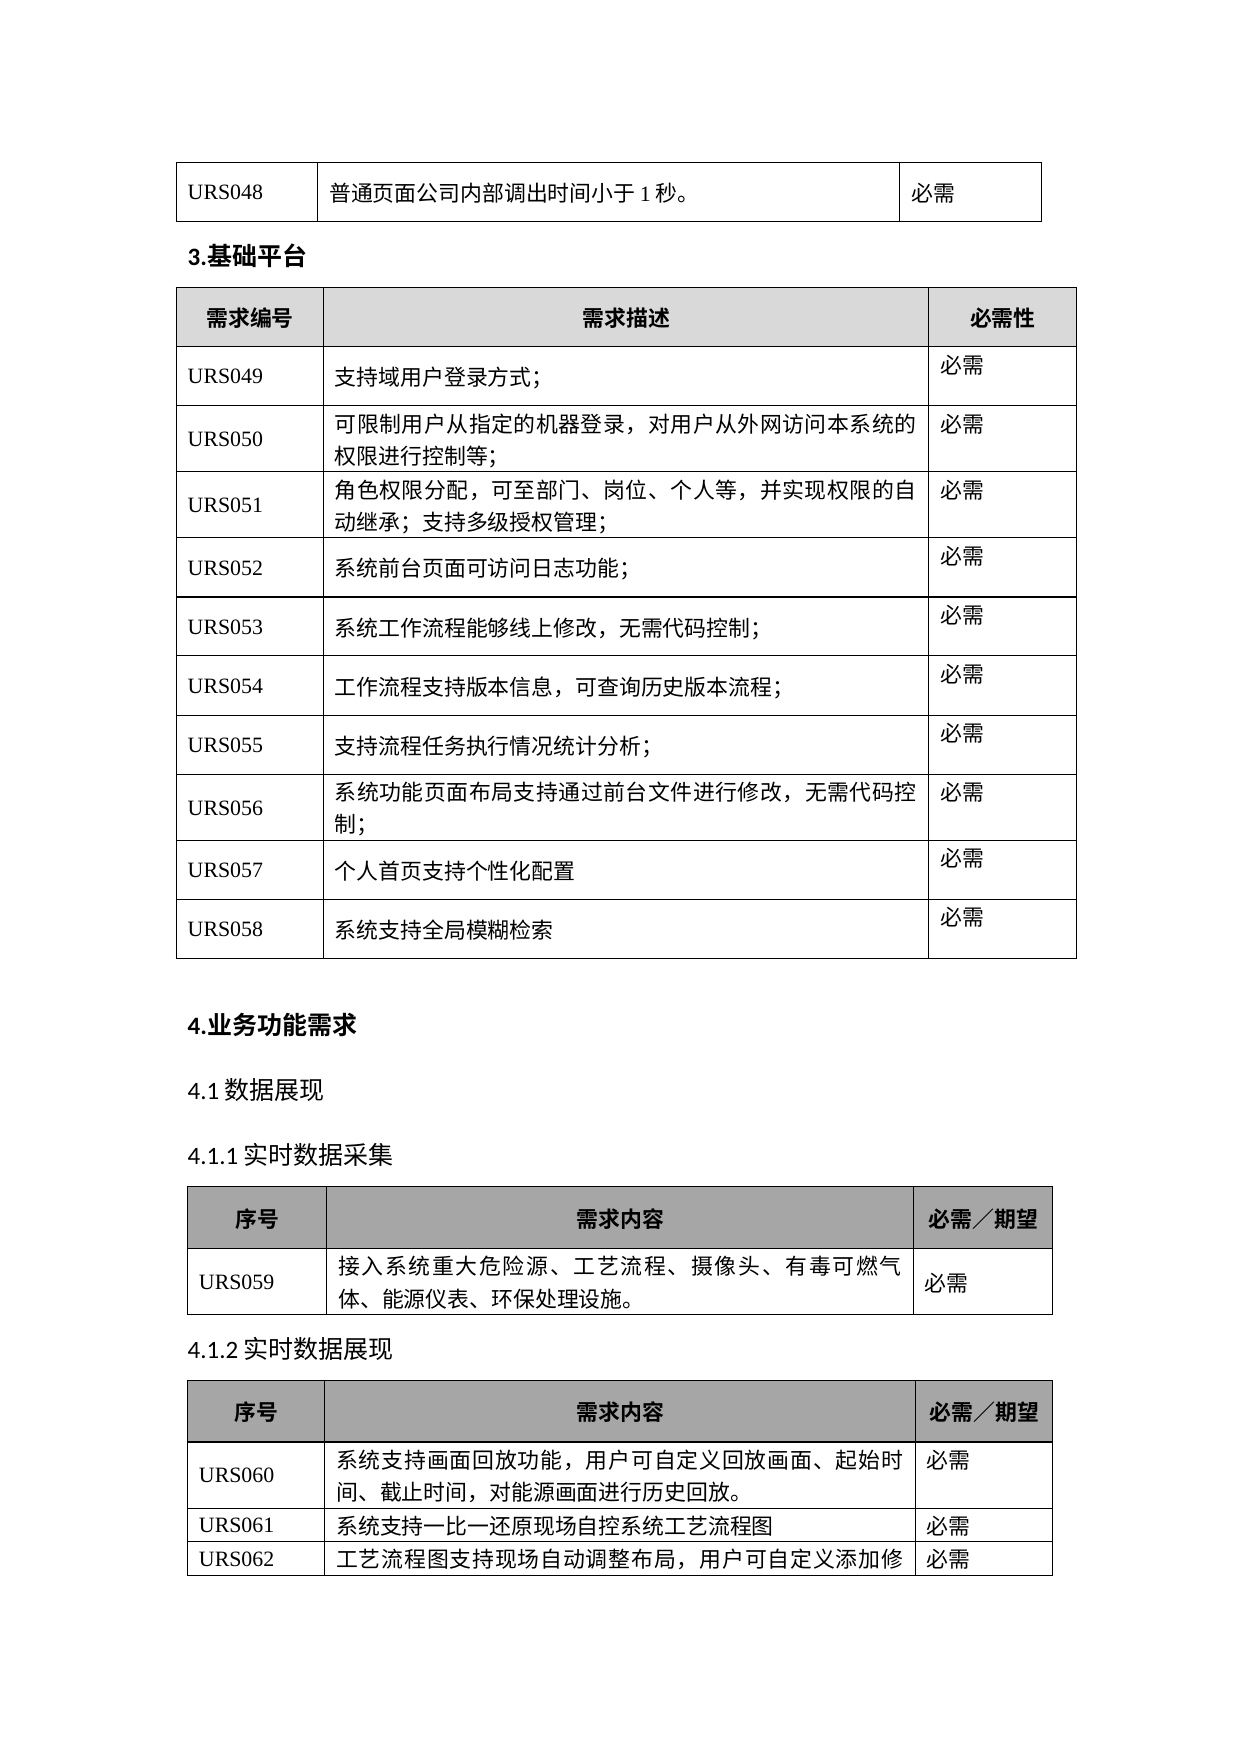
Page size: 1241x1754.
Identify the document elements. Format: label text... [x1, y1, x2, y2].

table_cell 必需 [929, 598, 1076, 655]
table_cell 必需 [929, 472, 1076, 537]
table_cell 系统工作流程能够线上修改，无需代码控制； [324, 598, 928, 655]
table_cell 可限制用户从指定的机器登录，对用户从外网访问本系统的权限进行控制等； [324, 406, 928, 471]
table_cell 系统功能页面布局支持通过前台文件进行修改，无需代码控制； [324, 775, 928, 839]
table_cell URS058 [177, 900, 323, 958]
table_cell URS061 [188, 1509, 324, 1541]
table_header 序号 [188, 1381, 324, 1441]
table_cell URS048 [177, 163, 317, 221]
table_cell URS052 [177, 538, 323, 596]
table_cell URS054 [177, 656, 323, 714]
table_cell 必需 [916, 1509, 1052, 1541]
table_header 需求内容 [325, 1381, 915, 1441]
table_cell 必需 [914, 1249, 1052, 1314]
table_cell 必需 [929, 775, 1076, 839]
table_cell 必需 [900, 163, 1041, 221]
table_cell 工作流程支持版本信息，可查询历史版本流程； [324, 656, 928, 714]
table_header 需求内容 [327, 1187, 913, 1248]
table_cell URS051 [177, 472, 323, 537]
table_cell 必需 [916, 1443, 1052, 1507]
table_cell 必需 [929, 900, 1076, 958]
text 4.1数据展现 [187, 1056, 1053, 1121]
table_cell URS057 [177, 841, 323, 899]
text 4.1.2实时数据展现 [187, 1315, 1053, 1380]
table_cell 系统支持全局模糊检索 [324, 900, 928, 958]
table_cell 必需 [929, 406, 1076, 471]
table_cell 必需 [929, 841, 1076, 899]
text 4.业务功能需求 [187, 991, 1053, 1056]
table_cell 普通页面公司内部调出时间小于1秒。 [318, 163, 899, 221]
table_cell URS055 [177, 716, 323, 773]
table_cell URS049 [177, 347, 323, 405]
table_cell 必需 [929, 656, 1076, 714]
table_cell 角色权限分配，可至部门、岗位、个人等，并实现权限的自动继承；支持多级授权管理； [324, 472, 928, 537]
table_cell 必需 [929, 716, 1076, 773]
table_cell URS060 [188, 1443, 324, 1507]
table_cell URS053 [177, 598, 323, 655]
text 3.基础平台 [187, 222, 1053, 287]
table_header 必需∕期望 [914, 1187, 1052, 1248]
table_header 必需性 [929, 288, 1076, 346]
table_cell URS056 [177, 775, 323, 839]
table_cell 必需 [916, 1542, 1052, 1574]
table_header 需求编号 [177, 288, 323, 346]
table_header 需求描述 [324, 288, 928, 346]
text 4.1.1实时数据采集 [187, 1121, 1053, 1186]
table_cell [325, 1542, 915, 1574]
table_header 序号 [188, 1187, 326, 1248]
table_cell 支持域用户登录方式； [324, 347, 928, 405]
table_cell 支持流程任务执行情况统计分析； [324, 716, 928, 773]
table_cell 接入系统重大危险源、工艺流程、摄像头、有毒可燃气体、能源仪表、环保处理设施。 [327, 1249, 913, 1314]
table_cell 系统前台页面可访问日志功能； [324, 538, 928, 596]
table_cell 必需 [929, 347, 1076, 405]
table_cell 系统支持画面回放功能，用户可自定义回放画面、起始时间、截止时间，对能源画面进行历史回放。 [325, 1443, 915, 1507]
table_cell 必需 [929, 538, 1076, 596]
table_cell 系统支持一比一还原现场自控系统工艺流程图 [325, 1509, 915, 1541]
table_cell URS050 [177, 406, 323, 471]
table_cell 个人首页支持个性化配置 [324, 841, 928, 899]
table_cell URS062 [188, 1542, 324, 1574]
table_cell URS059 [188, 1249, 326, 1314]
table_header 必需∕期望 [916, 1381, 1052, 1441]
